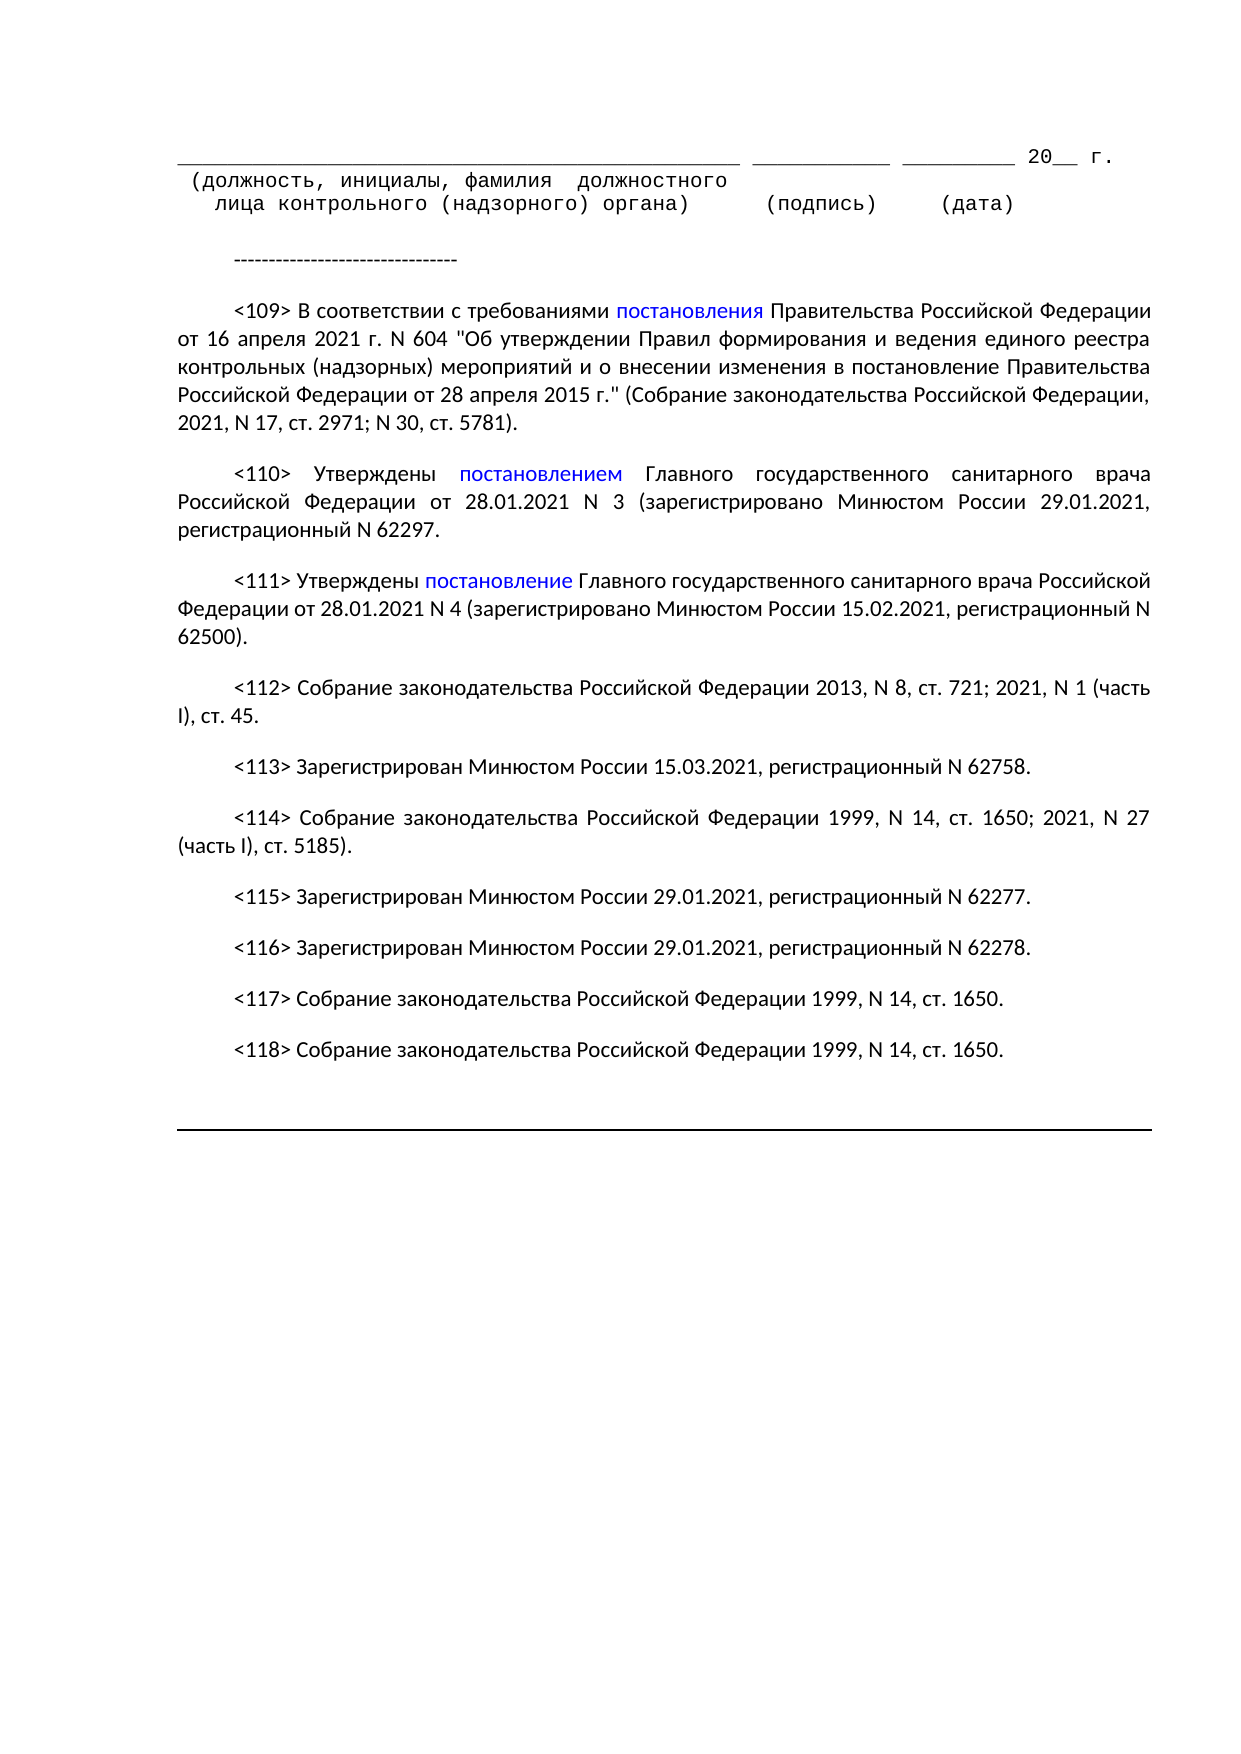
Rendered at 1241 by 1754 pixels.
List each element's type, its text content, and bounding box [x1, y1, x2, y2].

text лица контрольного (надзорного) органа) (подпись) (дата) [177, 193, 1152, 217]
text <112> Собрание законодательства Российской Федерации 2013, N 8, ст. 721; 2021, N 1 (часть I), ст. 45. [177, 673, 1152, 729]
text (должность, инициалы, фамилия должностного [177, 170, 1152, 193]
text <111> Утверждены постановление Главного государственного санитарного врача Российской Федерации от 28.01.2021 N 4 (зарегистрировано Минюстом России 15.02.2021, регистрационный N 62500). [177, 566, 1152, 650]
text -------------------------------- [177, 245, 1152, 273]
text <113> Зарегистрирован Минюстом России 15.03.2021, регистрационный N 62758. [177, 752, 1152, 780]
text <109> В соответствии с требованиями постановления Правительства Российской Федерации от 16 апреля 2021 г. N 604 "Об утверждении Правил формирования и ведения единого реестра контрольных (надзорных) мероприятий и о внесении изменения в постановление Правительства Российской Федерации от 28 апреля 2015 г." (Собрание законодательства Российской Федерации, 2021, N 17, ст. 2971; N 30, ст. 5781). [177, 296, 1152, 436]
text <115> Зарегистрирован Минюстом России 29.01.2021, регистрационный N 62277. [177, 882, 1152, 910]
text <116> Зарегистрирован Минюстом России 29.01.2021, регистрационный N 62278. [177, 933, 1152, 961]
text <117> Собрание законодательства Российской Федерации 1999, N 14, ст. 1650. [177, 984, 1152, 1012]
text <110> Утверждены постановлением Главного государственного санитарного врача Российской Федерации от 28.01.2021 N 3 (зарегистрировано Минюстом России 29.01.2021, регистрационный N 62297. [177, 459, 1152, 543]
text _____________________________________________ ___________ _________ 20__ г. [177, 146, 1152, 170]
text <114> Собрание законодательства Российской Федерации 1999, N 14, ст. 1650; 2021, N 27 (часть I), ст. 5185). [177, 803, 1152, 859]
text <118> Собрание законодательства Российской Федерации 1999, N 14, ст. 1650. [177, 1035, 1152, 1063]
